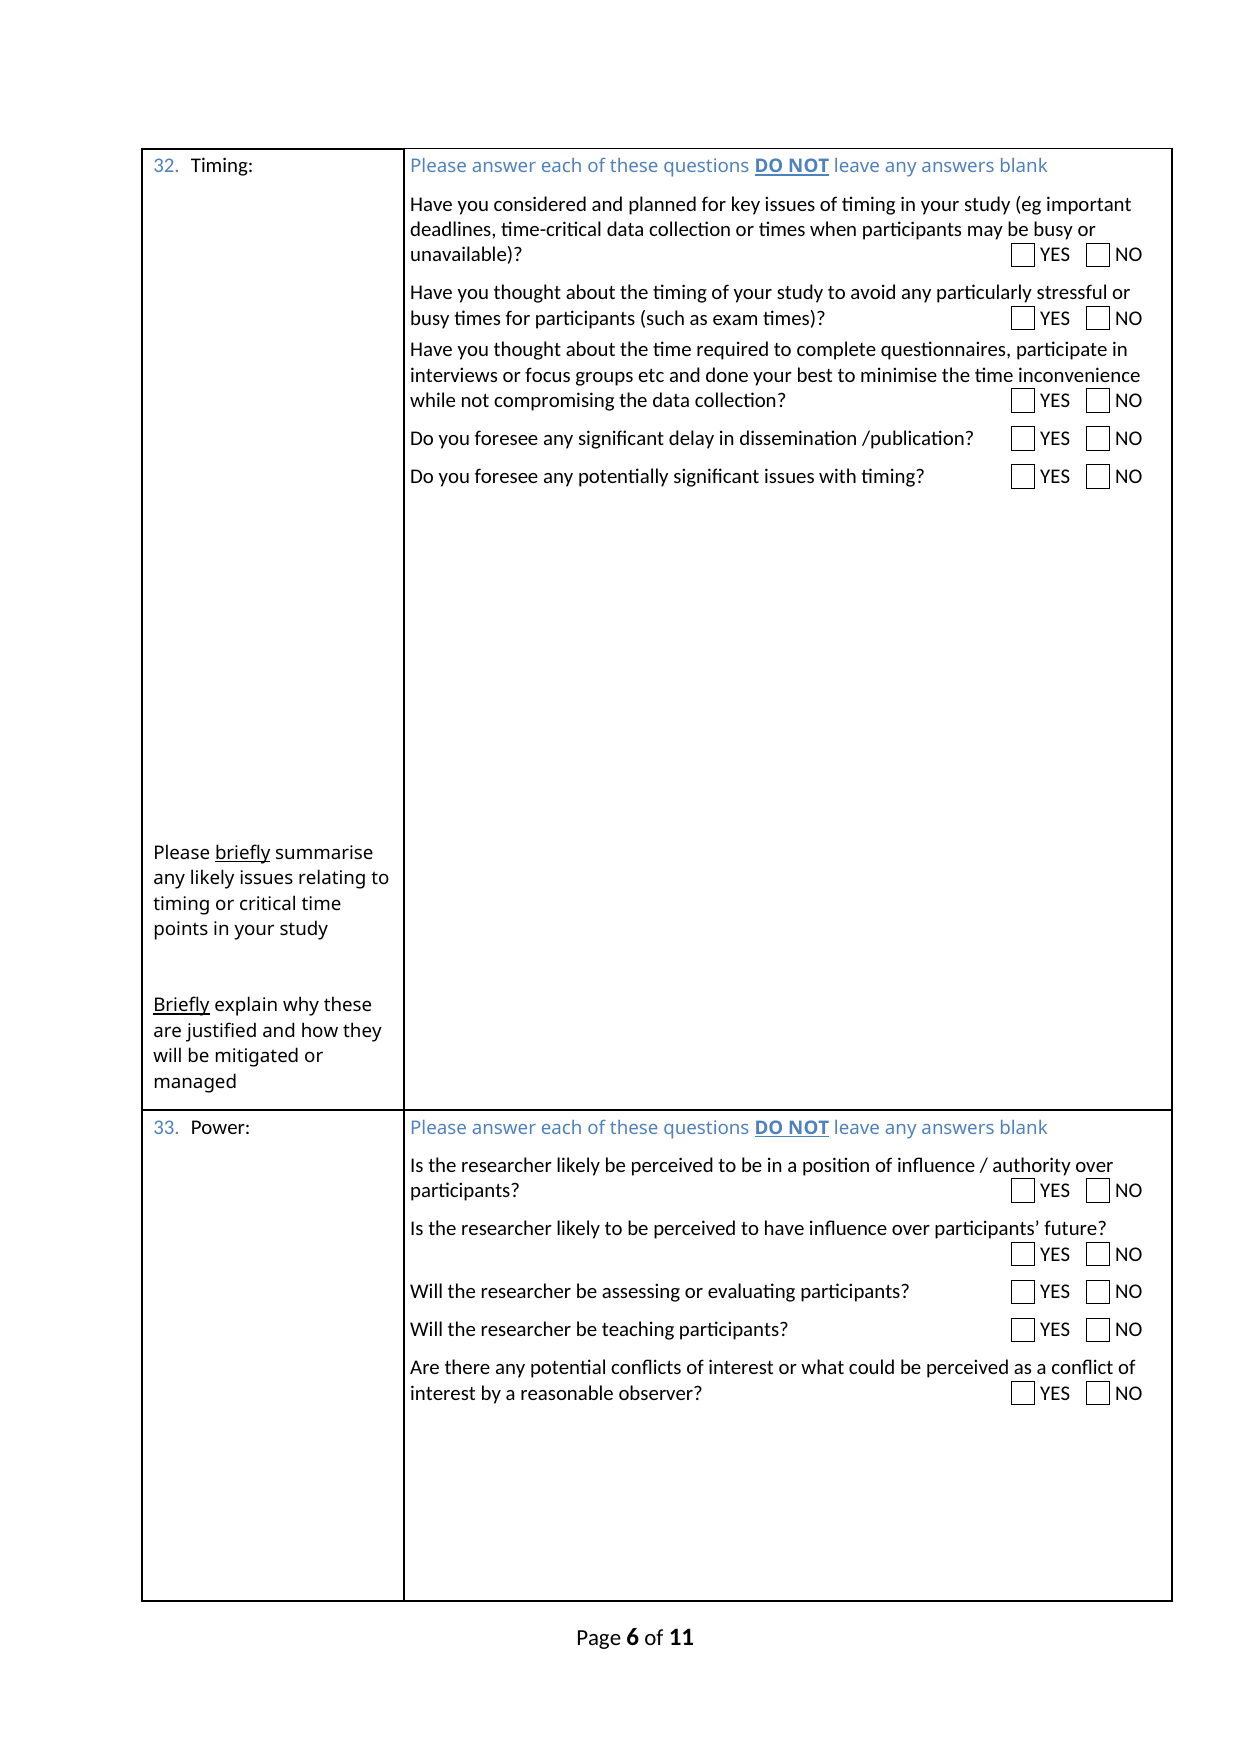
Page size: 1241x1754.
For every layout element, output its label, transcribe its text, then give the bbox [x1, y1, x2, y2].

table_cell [405, 1111, 1171, 1600]
table_cell Please answer each of these questions DO NOT leave any answers blank Have you considered and planned for key issues of timing in your study (eg important deadlines, time-critical data collection or times when participants may be busy or unavailable)? YES NO Have you thought about the timing of your study to avoid any particularly stressful or busy times for participants (such as exam times)? YES NO Have you thought about the time required to complete questionnaires, participate in interviews or focus groups etc and done your best to minimise the time inconvenience while not compromising the data collection? YES NO Do you foresee any significant delay in dissemination /publication? YES NO Do you foresee any potentially significant issues with timing? YES NO [405, 149, 1171, 1109]
table_cell Timing: Please briefly summarise any likely issues relating to timing or critical time points in your study Briefly explain why these are justified and how they will be mitigated or managed [143, 150, 403, 1109]
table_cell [143, 1111, 403, 1600]
